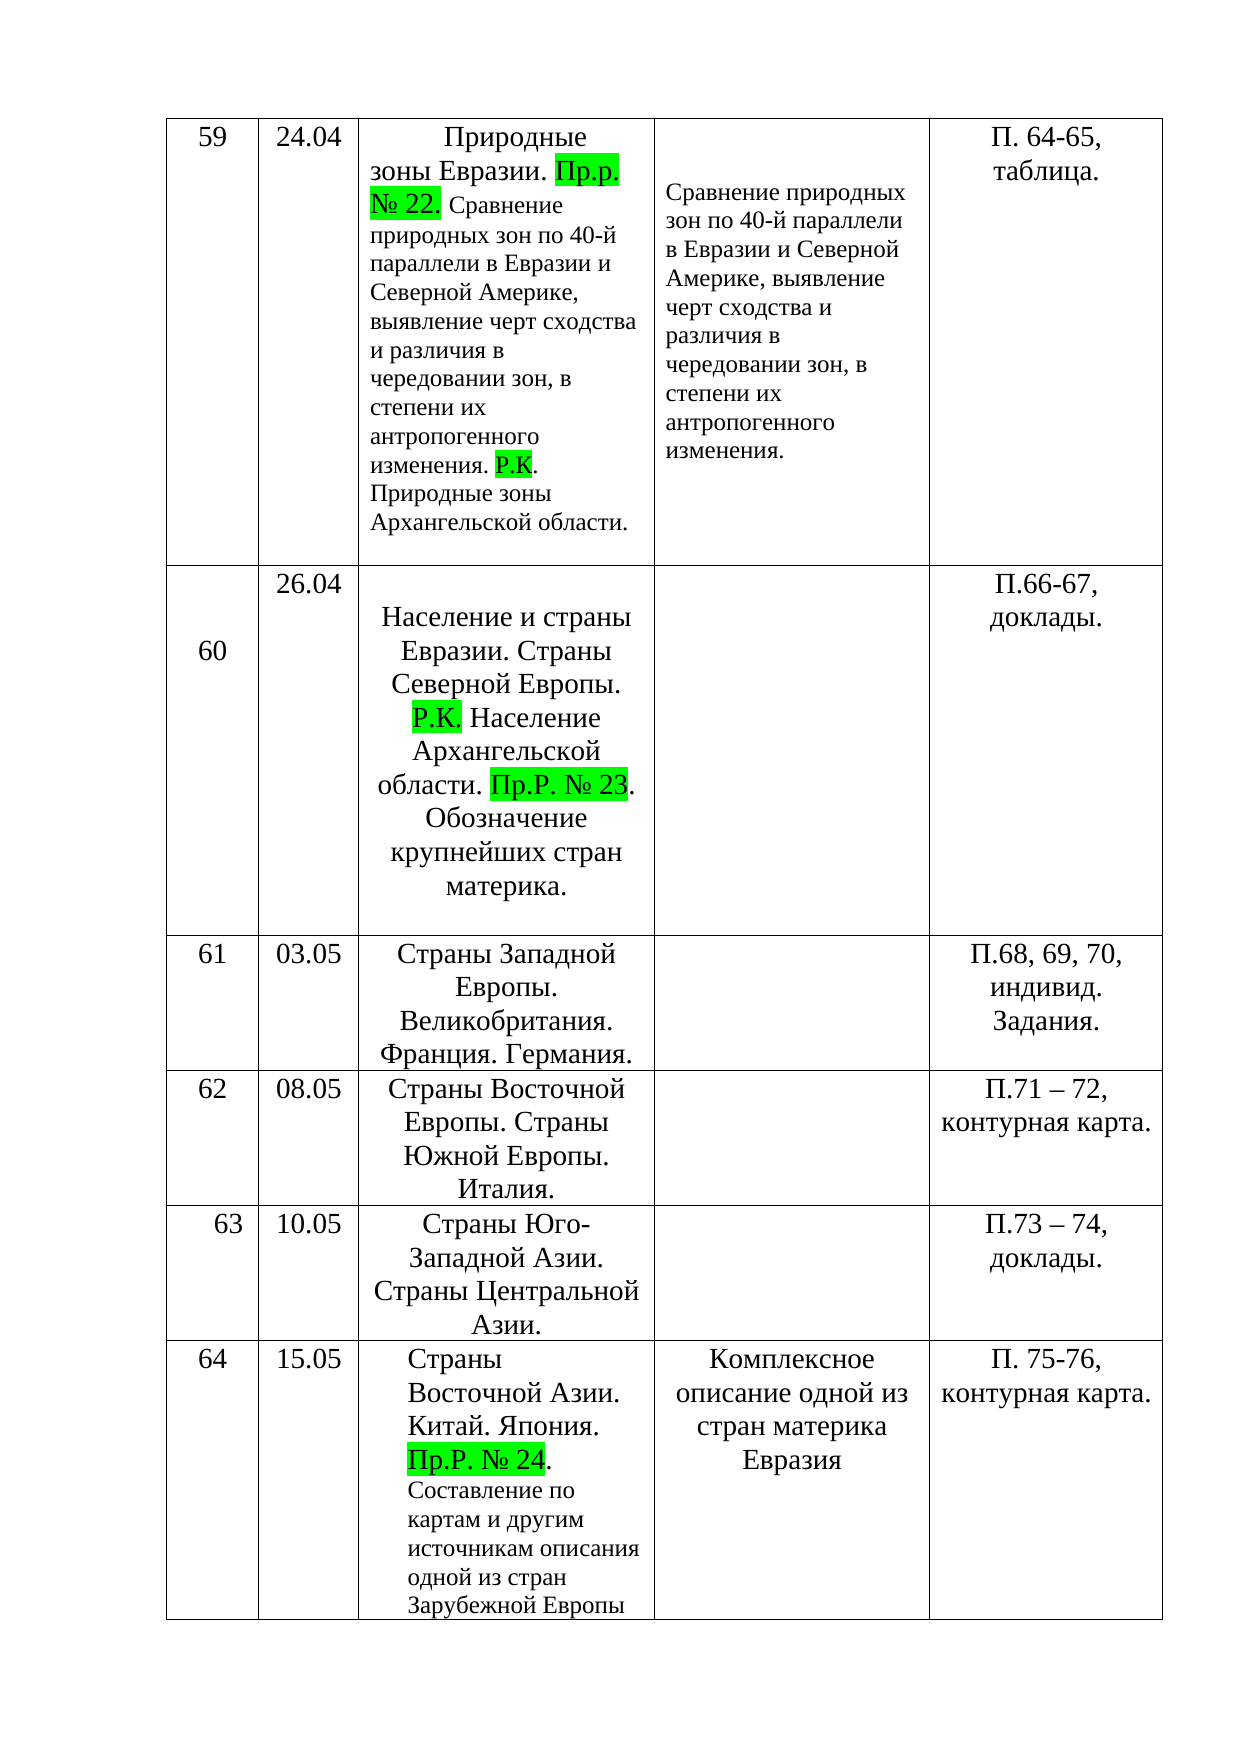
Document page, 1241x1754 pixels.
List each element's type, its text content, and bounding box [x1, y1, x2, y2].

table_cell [930, 1341, 1162, 1619]
table_cell 59 [167, 119, 258, 565]
table_cell П.68, 69, 70, индивид. Задания. [930, 936, 1162, 1070]
table_cell Природные зоны Евразии. Пр.р. № 22. Сравнение природных зон по 40-й параллели в Евразии и Северной Америке, выявление черт сходства и различия в чередовании зон, в степени их антропогенного изменения. Р.К. Природные зоны Архангельской области. [359, 119, 654, 565]
table_cell 24.04 [259, 119, 358, 565]
table_cell [655, 936, 929, 1070]
table_cell 62 [167, 1071, 258, 1205]
table_cell П.71 – 72, контурная карта. [930, 1071, 1162, 1205]
table_cell П.73 – 74, доклады. [930, 1206, 1162, 1340]
table_cell 61 [167, 936, 258, 1070]
table_cell [655, 1071, 929, 1205]
table_cell Страны Юго-Западной Азии. Страны Центральной Азии. [359, 1206, 654, 1340]
table_cell 03.05 [259, 936, 358, 1070]
table_cell П.66-67, доклады. [930, 566, 1162, 935]
table_cell 60 [167, 566, 258, 935]
table_cell Страны Восточной Европы. Страны Южной Европы. Италия. [359, 1071, 654, 1205]
table_cell Страны Западной Европы. Великобритания. Франция. Германия. [359, 936, 654, 1070]
table_cell [655, 566, 929, 935]
table_cell 10.05 [259, 1206, 358, 1340]
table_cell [655, 1341, 929, 1619]
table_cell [359, 1341, 654, 1619]
table_cell Население и страны Евразии. Страны Северной Европы. Р.К. Население Архангельской области. Пр.Р. № 23. Обозначение крупнейших стран материка. [359, 566, 654, 935]
table_cell П. 64-65, таблица. [930, 119, 1162, 565]
table_cell 26.04 [259, 566, 358, 935]
table_cell [655, 1206, 929, 1340]
table_cell 15.05 [259, 1341, 358, 1619]
table_cell Сравнение природных зон по 40-й параллели в Евразии и Северной Америке, выявление черт сходства и различия в чередовании зон, в степени их антропогенного изменения. [655, 119, 929, 565]
table_cell 63 [167, 1206, 258, 1340]
table_cell 08.05 [259, 1071, 358, 1205]
table_cell 64 [167, 1341, 258, 1619]
